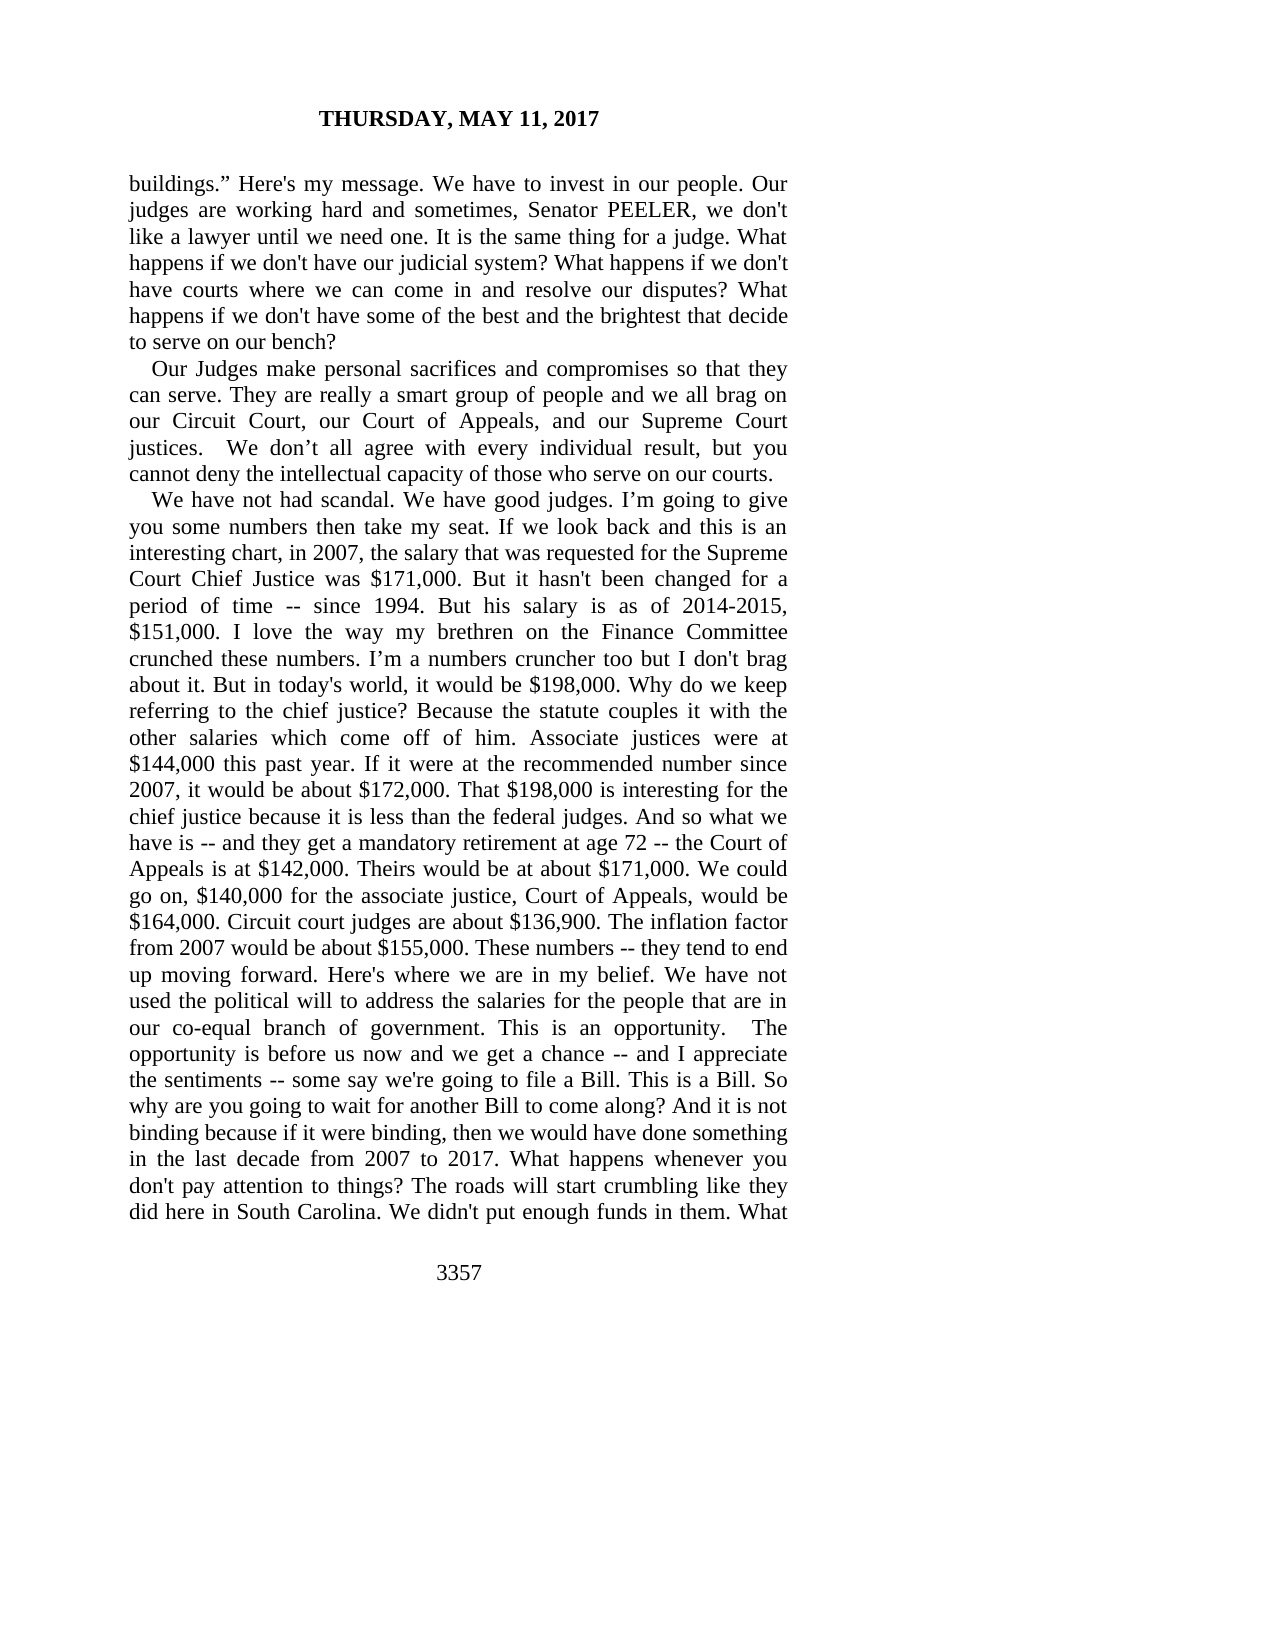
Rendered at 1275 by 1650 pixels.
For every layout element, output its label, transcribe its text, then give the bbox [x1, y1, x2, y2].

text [129, 170, 789, 355]
text Our Judges make personal sacrifices and compromises so that they can serve. They are really a smart group of people and we all brag on our Circuit Court, our Court of Appeals, and our Supreme Court justices. We don’t all agree with every individual result, but you cannot deny the intellectual capacity of those who serve on our courts. [129, 355, 789, 486]
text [129, 486, 789, 1224]
